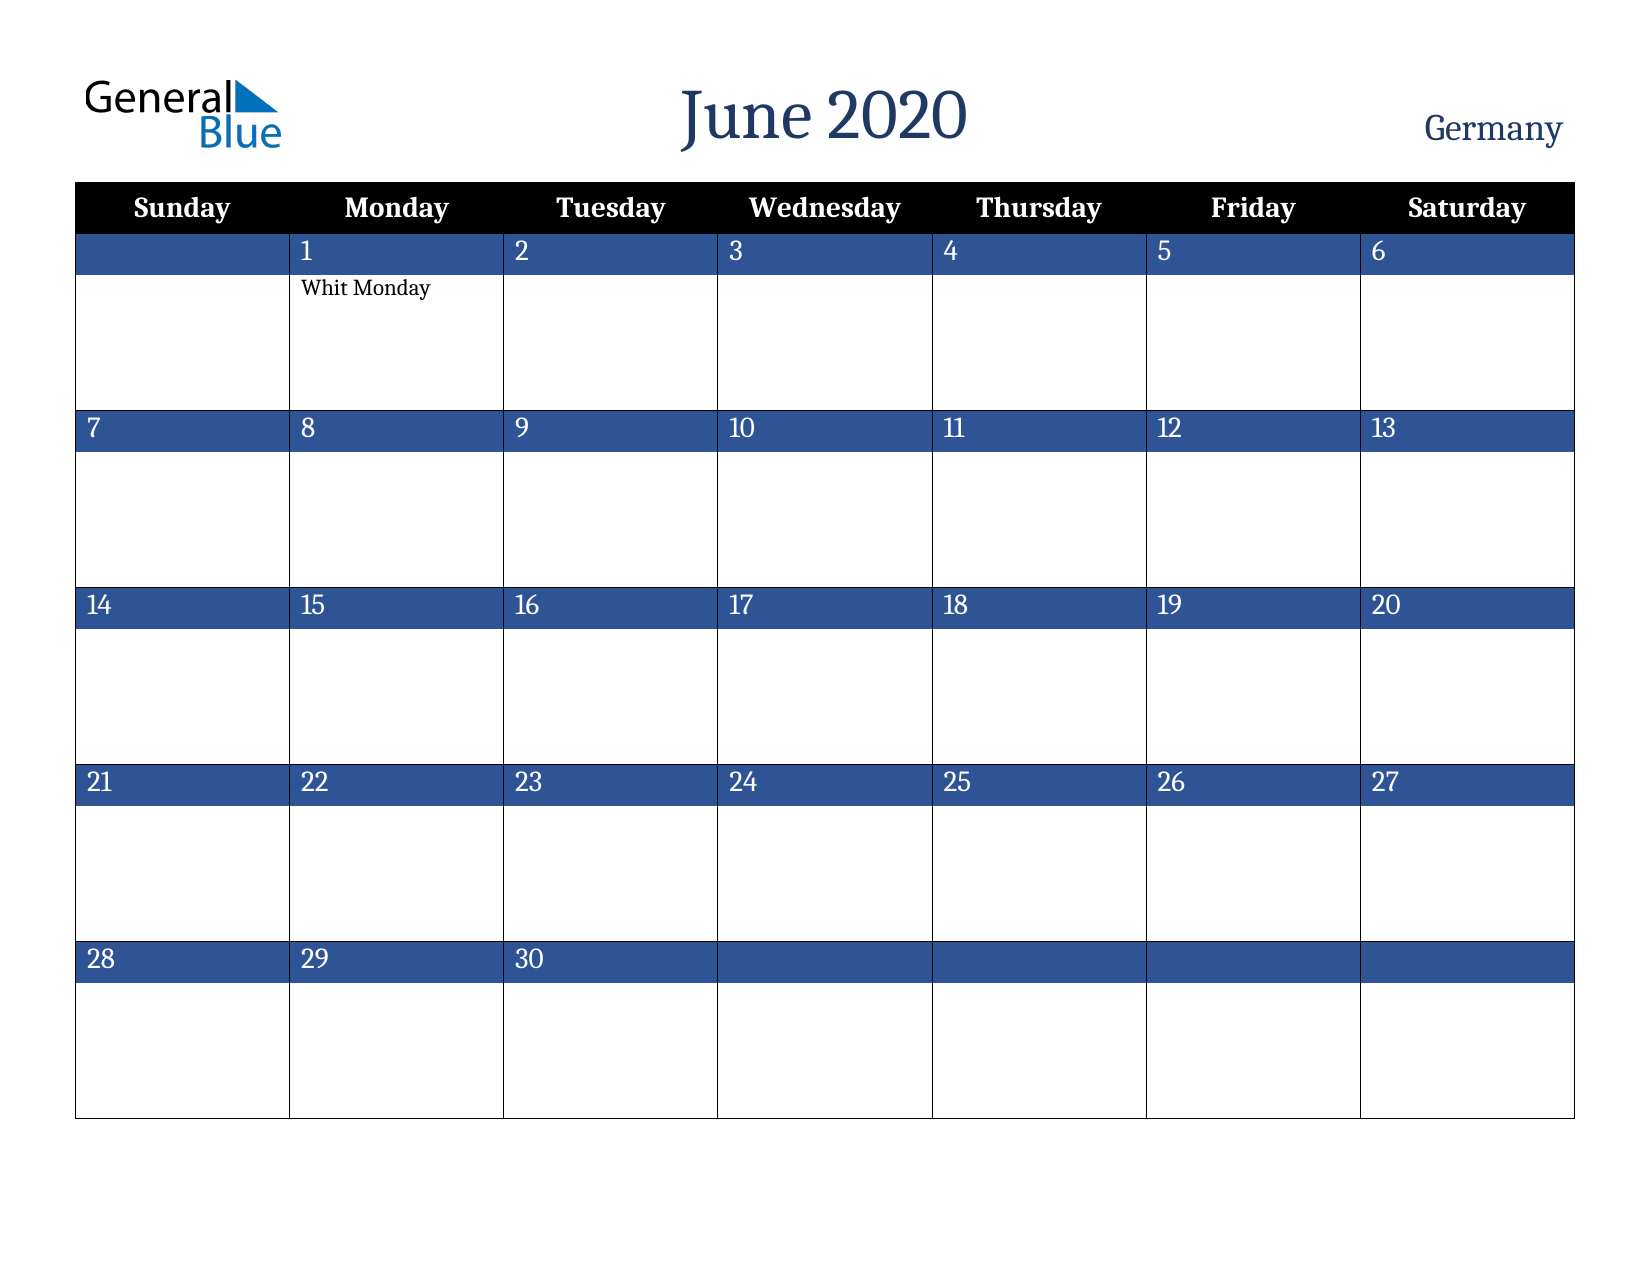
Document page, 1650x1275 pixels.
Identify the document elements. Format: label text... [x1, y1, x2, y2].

table_cell 26 [1147, 765, 1360, 806]
table_cell 22 [290, 765, 503, 806]
table_cell [933, 942, 1146, 983]
table_cell [504, 983, 717, 1118]
table_cell [933, 275, 1146, 410]
table_cell [1147, 942, 1360, 983]
table_cell [290, 629, 503, 764]
table_cell [290, 983, 503, 1118]
table_cell 23 [504, 765, 717, 806]
table_cell 20 [1361, 588, 1574, 629]
table_cell 8 [290, 411, 503, 452]
table_cell 15 [290, 588, 503, 629]
table_cell Monday [290, 183, 503, 233]
table_cell 12 [1147, 411, 1360, 452]
table_cell 11 [933, 411, 1146, 452]
table_cell [718, 275, 932, 410]
table_cell [1361, 629, 1574, 764]
table_cell [1361, 806, 1574, 941]
table_cell [718, 452, 932, 587]
table_header Germany [1146, 75, 1574, 182]
table_cell [933, 629, 1146, 764]
table_cell 9 [504, 411, 717, 452]
table_cell [1147, 983, 1360, 1118]
table_cell [76, 983, 289, 1118]
table_cell [76, 629, 289, 764]
table_cell Wednesday [718, 183, 932, 233]
table_cell 30 [504, 942, 717, 983]
table_cell [1361, 942, 1574, 983]
table_cell 14 [76, 588, 289, 629]
table_cell 28 [76, 942, 289, 983]
table_cell 18 [933, 588, 1146, 629]
table_cell 25 [933, 765, 1146, 806]
picture [86, 80, 281, 148]
table_cell Sunday [76, 183, 289, 233]
table_cell [1361, 983, 1574, 1118]
table_cell [76, 275, 289, 410]
table_cell [1361, 275, 1574, 410]
table_cell 21 [76, 765, 289, 806]
table_cell Thursday [933, 183, 1146, 233]
table_cell 2 [504, 234, 717, 275]
table_cell [76, 234, 289, 275]
table_cell [1147, 629, 1360, 764]
table_cell 16 [504, 588, 717, 629]
table_cell 6 [1361, 234, 1574, 275]
table_cell [1361, 452, 1574, 587]
table_cell 13 [1361, 411, 1574, 452]
table_cell 5 [1147, 234, 1360, 275]
table_cell [718, 983, 932, 1118]
table_cell 3 [718, 234, 932, 275]
table_cell [290, 806, 503, 941]
table_cell 17 [718, 588, 932, 629]
table_cell 4 [933, 234, 1146, 275]
table_cell [504, 275, 717, 410]
table_cell Saturday [1361, 183, 1574, 233]
table_cell [933, 452, 1146, 587]
table_cell 24 [718, 765, 932, 806]
table_cell Tuesday [504, 183, 717, 233]
table_cell [1147, 275, 1360, 410]
table_cell [504, 452, 717, 587]
table_cell [718, 806, 932, 941]
table_cell [76, 452, 289, 587]
table_cell [1147, 452, 1360, 587]
table_cell [504, 629, 717, 764]
table_cell 27 [1361, 765, 1574, 806]
table_cell 1 [290, 234, 503, 275]
table_cell [718, 942, 932, 983]
table_header June 2020 [504, 75, 1146, 182]
table_cell Whit Monday [290, 275, 503, 410]
table_header [76, 75, 503, 182]
table_cell [718, 629, 932, 764]
table_cell [1147, 806, 1360, 941]
table_cell Friday [1147, 183, 1360, 233]
table_cell [933, 983, 1146, 1118]
table_cell 7 [76, 411, 289, 452]
table_cell [933, 806, 1146, 941]
table_cell 29 [290, 942, 503, 983]
table_cell 10 [718, 411, 932, 452]
table_cell [290, 452, 503, 587]
table_cell 19 [1147, 588, 1360, 629]
table_cell [76, 806, 289, 941]
table_cell [504, 806, 717, 941]
